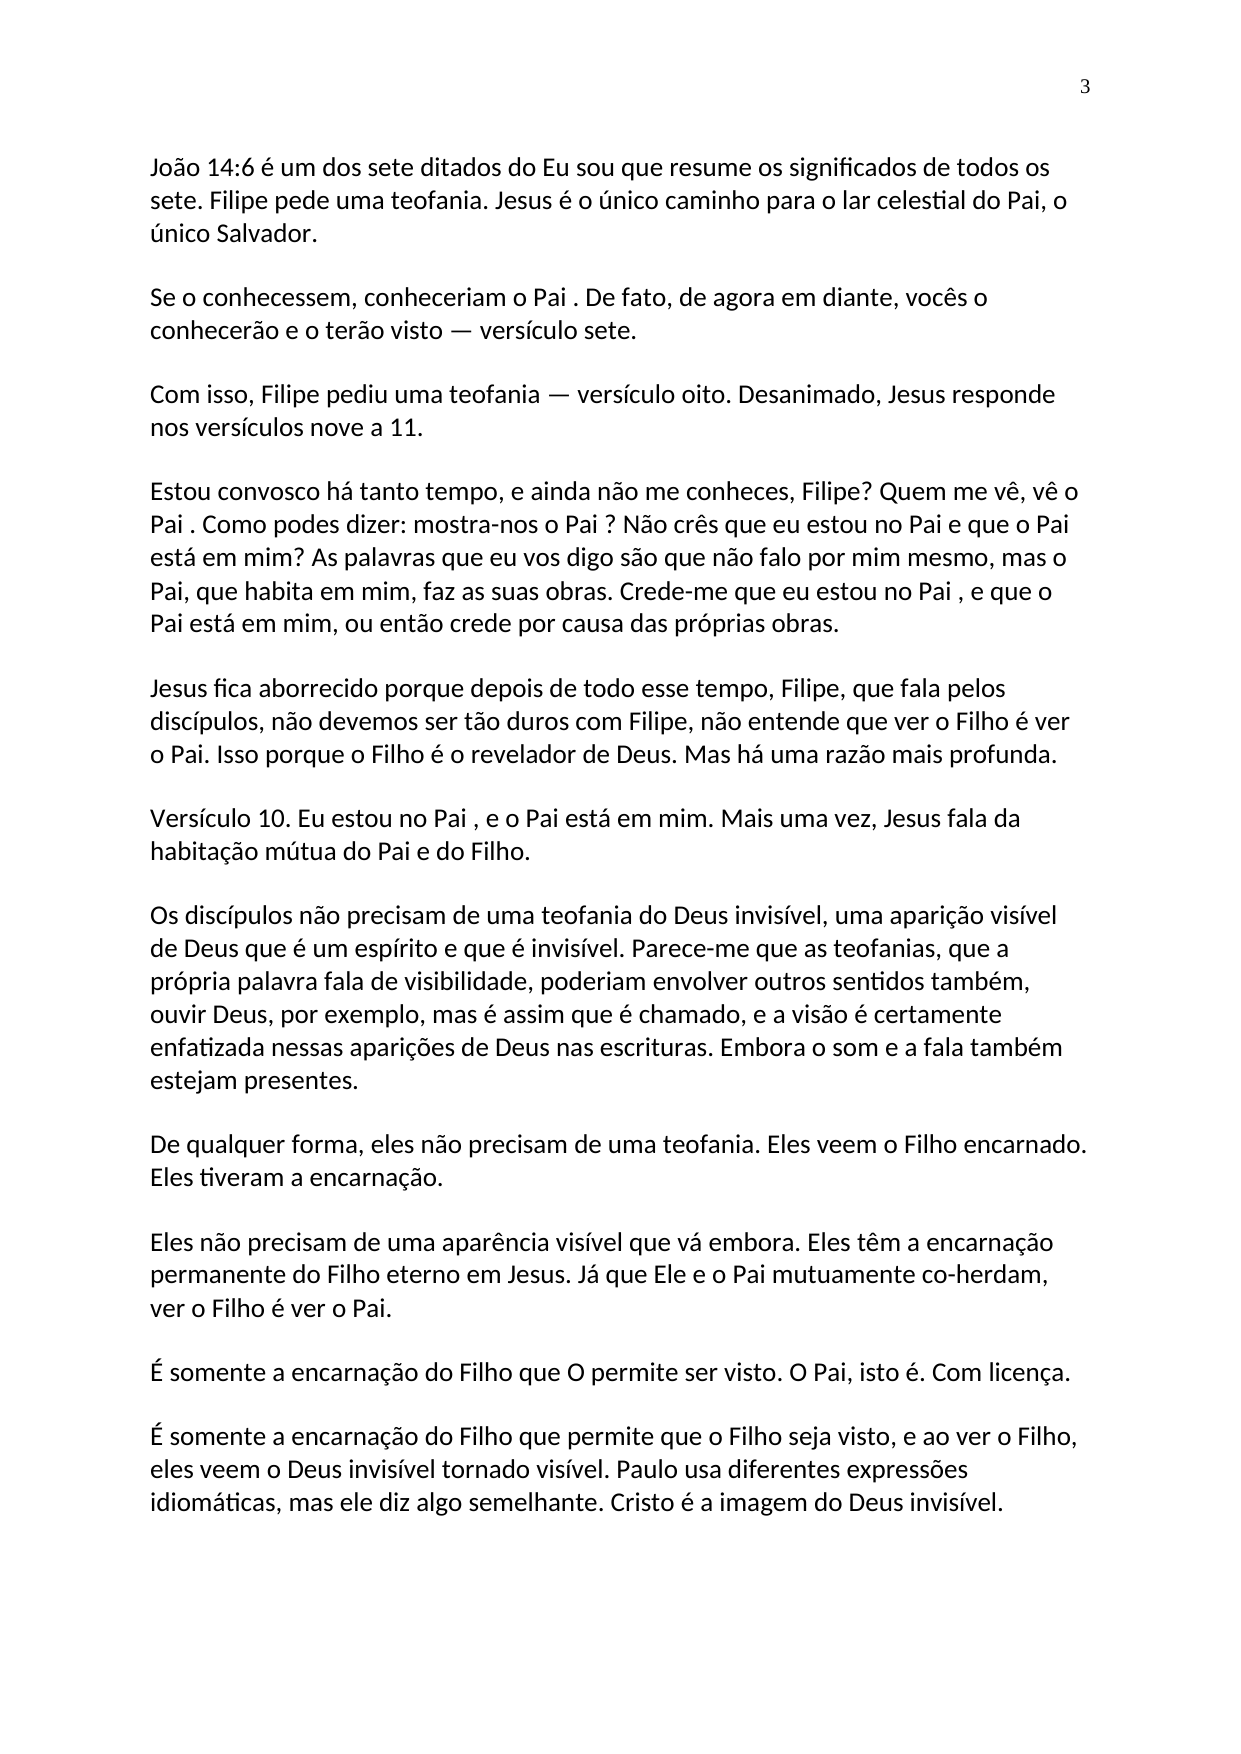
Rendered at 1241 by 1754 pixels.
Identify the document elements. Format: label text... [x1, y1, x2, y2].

text De qualquer forma, eles não precisam de uma teofania. Eles veem o Filho encarnado. Eles tiveram a encarnação. [150, 1127, 1090, 1193]
text Jesus fica aborrecido porque depois de todo esse tempo, Filipe, que fala pelos discípulos, não devemos ser tão duros com Filipe, não entende que ver o Filho é ver o Pai. Isso porque o Filho é o revelador de Deus. Mas há uma razão mais profunda. [150, 671, 1090, 770]
text É somente a encarnação do Filho que O permite ser visto. O Pai, isto é. Com licença. [150, 1355, 1090, 1388]
text Com isso, Filipe pediu uma teofania — versículo oito. Desanimado, Jesus responde nos versículos nove a 11. [150, 377, 1090, 443]
text É somente a encarnação do Filho que permite que o Filho seja visto, e ao ver o Filho, eles veem o Deus invisível tornado visível. Paulo usa diferentes expressões idiomáticas, mas ele diz algo semelhante. Cristo é a imagem do Deus invisível. [150, 1419, 1090, 1518]
text João 14:6 é um dos sete ditados do Eu sou que resume os significados de todos os sete. Filipe pede uma teofania. Jesus é o único caminho para o lar celestial do Pai, o único Salvador. [150, 150, 1090, 249]
text Versículo 10. Eu estou no Pai , e o Pai está em mim. Mais uma vez, Jesus fala da habitação mútua do Pai e do Filho. [150, 801, 1090, 867]
text Eles não precisam de uma aparência visível que vá embora. Eles têm a encarnação permanente do Filho eterno em Jesus. Já que Ele e o Pai mutuamente co-herdam, ver o Filho é ver o Pai. [150, 1225, 1090, 1324]
text Se o conhecessem, conheceriam o Pai . De fato, de agora em diante, vocês o conhecerão e o terão visto — versículo sete. [150, 280, 1090, 346]
text Os discípulos não precisam de uma teofania do Deus invisível, uma aparição visível de Deus que é um espírito e que é invisível. Parece-me que as teofanias, que a própria palavra fala de visibilidade, poderiam envolver outros sentidos também, ouvir Deus, por exemplo, mas é assim que é chamado, e a visão é certamente enfatizada nessas aparições de Deus nas escrituras. Embora o som e a fala também estejam presentes. [150, 898, 1090, 1096]
text Estou convosco há tanto tempo, e ainda não me conheces, Filipe? Quem me vê, vê o Pai . Como podes dizer: mostra-nos o Pai ? Não crês que eu estou no Pai e que o Pai está em mim? As palavras que eu vos digo são que não falo por mim mesmo, mas o Pai, que habita em mim, faz as suas obras. Crede-me que eu estou no Pai , e que o Pai está em mim, ou então crede por causa das próprias obras. [150, 474, 1090, 640]
